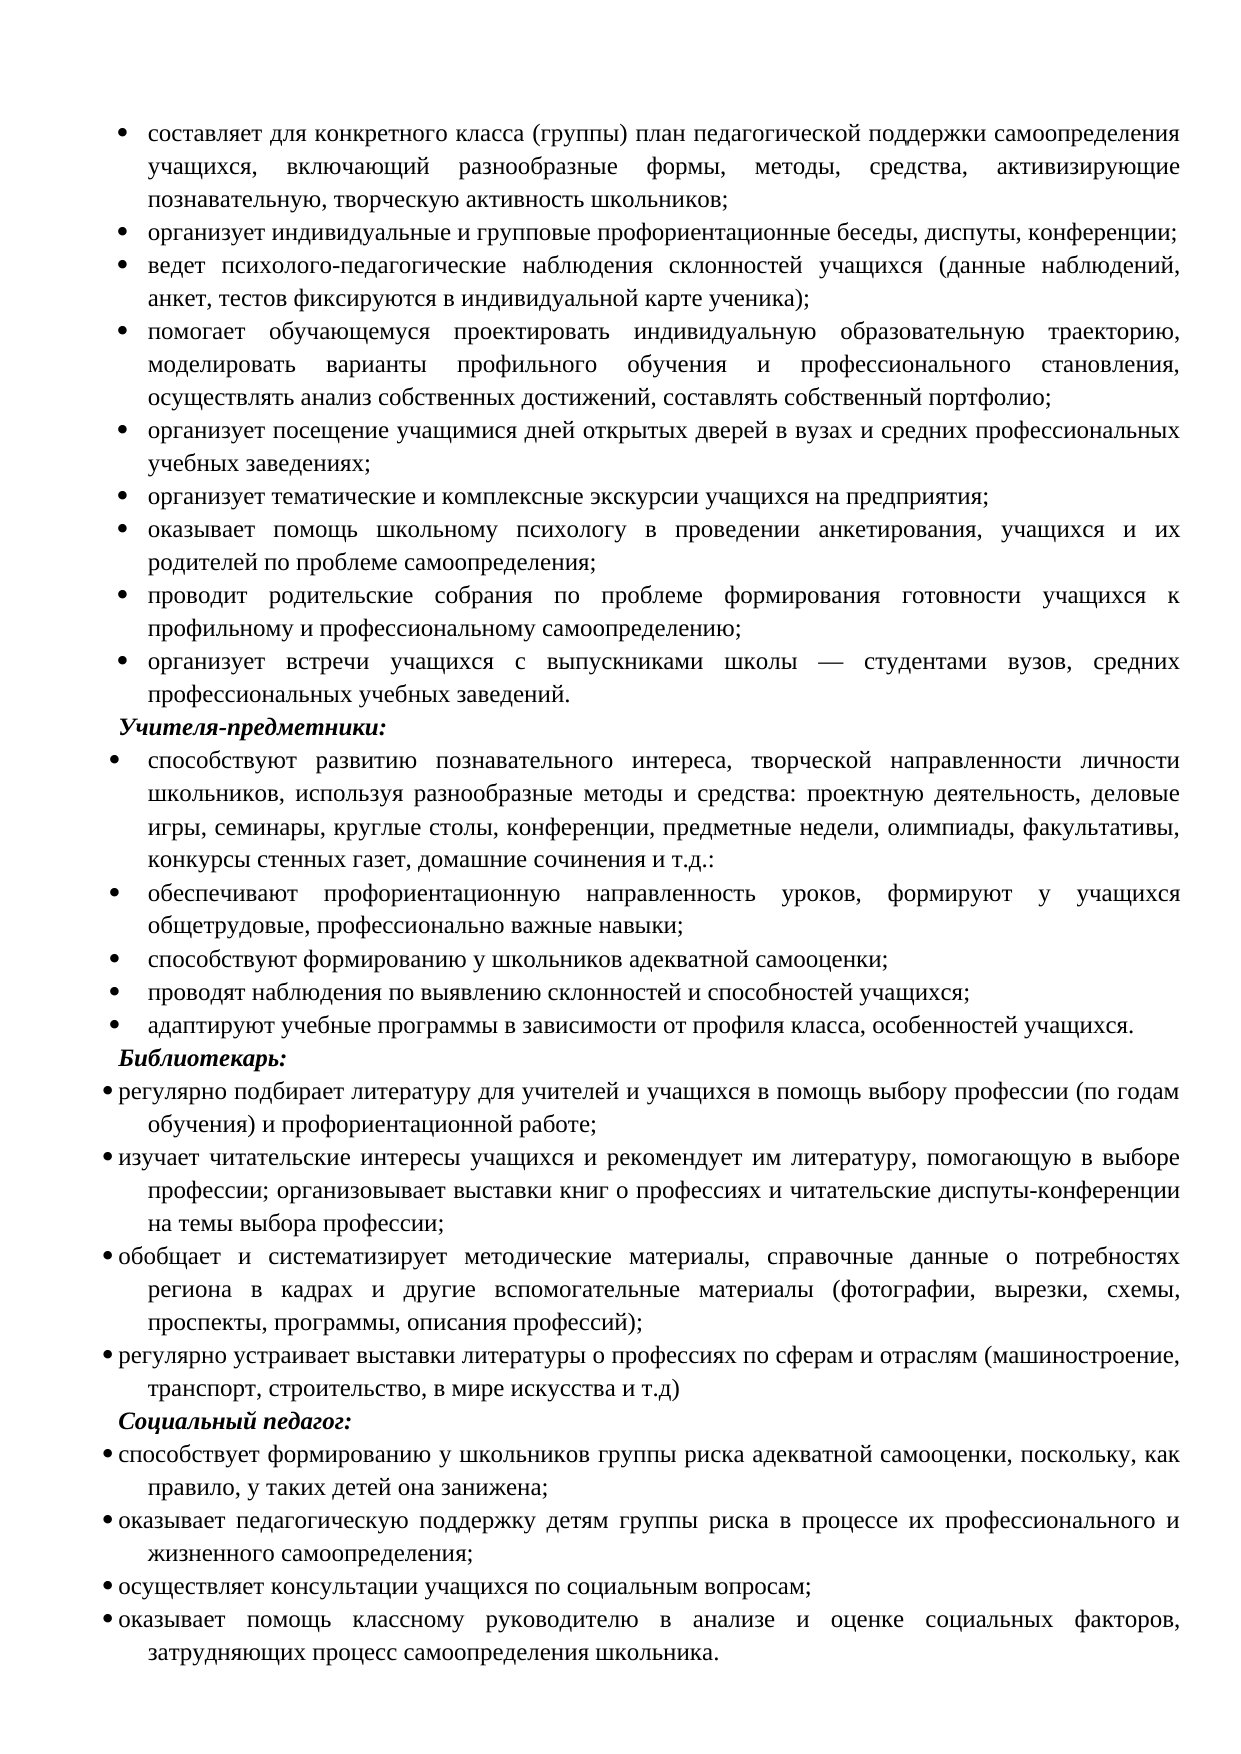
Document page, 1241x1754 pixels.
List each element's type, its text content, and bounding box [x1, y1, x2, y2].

text Учителя-предметники: [118, 712, 1181, 741]
list изучает читательские интересы учащихся и рекомендует им литературу, помогающую в выборе профессии; организовывает выставки книг о профессиях и читательские диспуты-конференции на темы выбора профессии; [103, 1142, 1181, 1237]
list проводит родительские собрания по проблеме формирования готовности учащихся к профильному и профессиональному самоопределению; [118, 580, 1181, 642]
list помогает обучающемуся проектировать индивидуальную образовательную траекторию, моделировать варианты профильного обучения и профессионального становления, осуществлять анализ собственных достижений, составлять собственный портфолио; [118, 316, 1181, 411]
list адаптируют учебные программы в зависимости от профиля класса, особенностей учащихся. [110, 1010, 1181, 1038]
list оказывает помощь классному руководителю в анализе и оценке социальных факторов, затрудняющих процесс самоопределения школьника. [103, 1604, 1181, 1666]
list способствует формированию у школьников группы риска адекватной самооценки, поскольку, как правило, у таких детей она занижена; [103, 1439, 1181, 1501]
list ведет психолого-педагогические наблюдения склонностей учащихся (данные наблюдений, анкет, тестов фиксируются в индивидуальной карте ученика); [118, 250, 1181, 312]
list способствуют формированию у школьников адекватной самооценки; [110, 944, 1181, 972]
list составляет для конкретного класса (группы) план педагогической поддержки самоопределения учащихся, включающий разнообразные формы, методы, средства, активизирующие познавательную, творческую активность школьников; [118, 118, 1181, 213]
list организует встречи учащихся с выпускниками школы — студентами вузов, средних профессиональных учебных заведений. [118, 646, 1181, 708]
list организует индивидуальные и групповые профориентационные беседы, диспуты, конференции; [118, 217, 1181, 246]
list организует тематические и комплексные экскурсии учащихся на предприятия; [118, 481, 1181, 510]
list проводят наблюдения по выявлению склонностей и способностей учащихся; [110, 977, 1181, 1005]
text Социальный педагог: [118, 1406, 1181, 1435]
list осуществляет консультации учащихся по социальным вопросам; [103, 1571, 1181, 1600]
text Библиотекарь: [118, 1043, 1181, 1071]
list способствуют развитию познавательного интереса, творческой направленности личности школьников, используя разнообразные методы и средства: проектную деятельность, деловые игры, семинары, круглые столы, конференции, предметные недели, олимпиады, факультативы, конкурсы стенных газет, домашние сочинения и т.д.: [110, 746, 1181, 873]
list обеспечивают профориентационную направленность уроков, формируют у учащихся общетрудовые, профессионально важные навыки; [110, 878, 1181, 939]
list обобщает и систематизирует методические материалы, справочные данные о потребностях региона в кадрах и другие вспомогательные материалы (фотографии, вырезки, схемы, проспекты, программы, описания профессий); [103, 1241, 1181, 1336]
list оказывает помощь школьному психологу в проведении анкетирования, учащихся и их родителей по проблеме самоопределения; [118, 514, 1181, 576]
list организует посещение учащимися дней открытых дверей в вузах и средних профессиональных учебных заведениях; [118, 415, 1181, 477]
list оказывает педагогическую поддержку детям группы риска в процессе их профессионального и жизненного самоопределения; [103, 1505, 1181, 1567]
list регулярно устраивает выставки литературы о профессиях по сферам и отраслям (машиностроение, транспорт, строительство, в мире искусства и т.д) [103, 1340, 1181, 1402]
list регулярно подбирает литературу для учителей и учащихся в помощь выбору профессии (по годам обучения) и профориентационной работе; [103, 1076, 1181, 1137]
